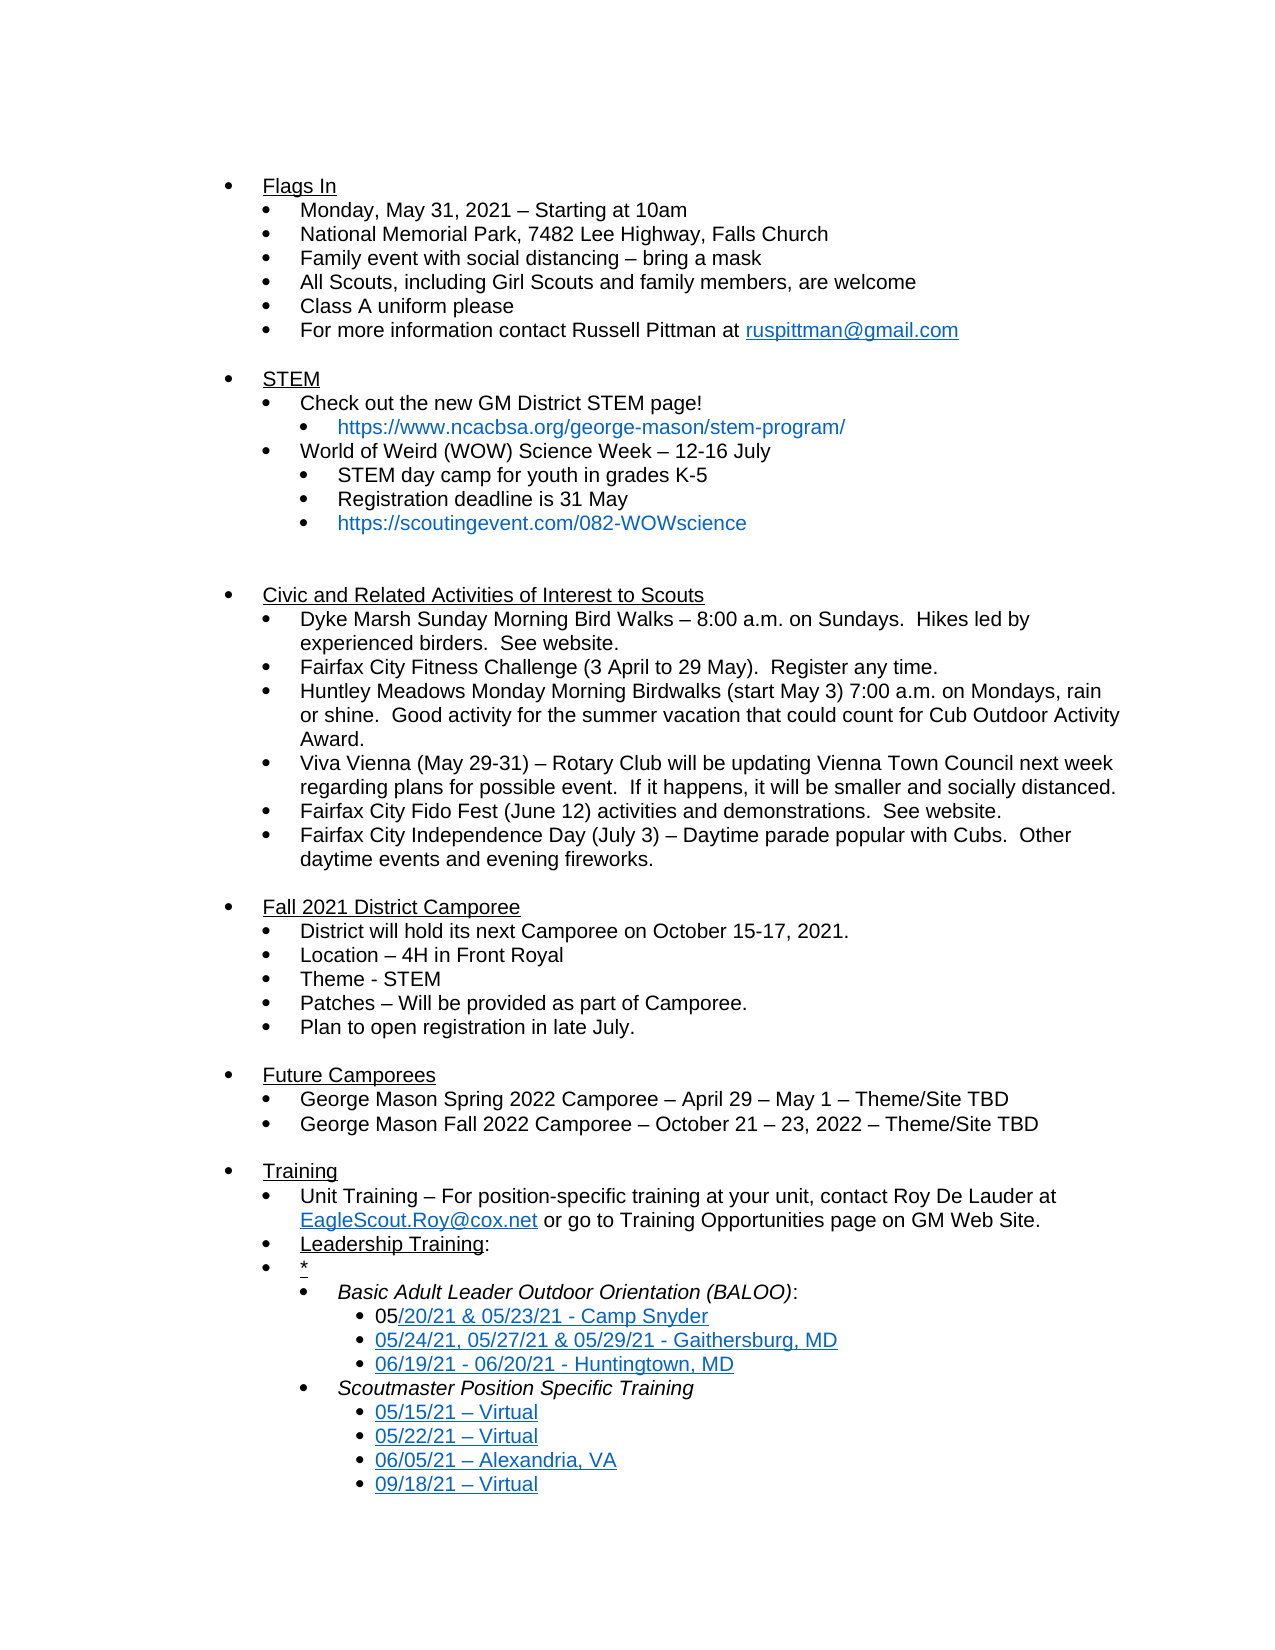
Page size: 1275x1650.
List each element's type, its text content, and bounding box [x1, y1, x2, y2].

list Dyke Marsh Sunday Morning Bird Walks – 8:00 a.m. on Sundays. Hikes led by experienced birders. See website. [262, 607, 1125, 655]
list Fairfax City Independence Day (July 3) – Daytime parade popular with Cubs. Other daytime events and evening fireworks. [262, 823, 1125, 871]
list Civic and Related Activities of Interest to Scouts [225, 583, 1125, 607]
list Patches – Will be provided as part of Camporee. [262, 991, 1125, 1015]
list 05/20/21 & 05/23/21 - Camp Snyder [356, 1304, 1125, 1328]
list Plan to open registration in late July. [262, 1015, 1125, 1039]
list 05/22/21 – Virtual [356, 1424, 1125, 1448]
list Scoutmaster Position Specific Training [300, 1376, 1125, 1400]
list George Mason Fall 2022 Camporee – October 21 – 23, 2022 – Theme/Site TBD [262, 1111, 1125, 1135]
list 06/19/21 - 06/20/21 - Huntingtown, MD [356, 1352, 1125, 1376]
list 06/05/21 – Alexandria, VA [356, 1448, 1125, 1472]
list 05/24/21, 05/27/21 & 05/29/21 - Gaithersburg, MD [356, 1328, 1125, 1352]
list STEM [225, 366, 1125, 390]
list Registration deadline is 31 May [300, 487, 1125, 511]
list District will hold its next Camporee on October 15-17, 2021. [262, 919, 1125, 943]
list https://www.ncacbsa.org/george-mason/stem-program/ [300, 414, 1125, 438]
list National Memorial Park, 7482 Lee Highway, Falls Church [262, 222, 1125, 246]
list All Scouts, including Girl Scouts and family members, are welcome [262, 270, 1125, 294]
list Training [225, 1159, 1125, 1183]
list Fairfax City Fitness Challenge (3 April to 29 May). Register any time. [262, 655, 1125, 679]
list Family event with social distancing – bring a mask [262, 246, 1125, 270]
list Huntley Meadows Monday Morning Birdwalks (start May 3) 7:00 a.m. on Mondays, rain or shine. Good activity for the summer vacation that could count for Cub Outdoor Activity Award. [262, 679, 1125, 751]
list Future Camporees [225, 1063, 1125, 1087]
list Monday, May 31, 2021 – Starting at 10am [262, 198, 1125, 222]
list Theme - STEM [262, 967, 1125, 991]
list Viva Vienna (May 29-31) – Rotary Club will be updating Vienna Town Council next week regarding plans for possible event. If it happens, it will be smaller and socially distanced. [262, 751, 1125, 799]
list Class A uniform please [262, 294, 1125, 318]
list Check out the new GM District STEM page! [262, 390, 1125, 414]
list 05/15/21 – Virtual [356, 1400, 1125, 1424]
list Fairfax City Fido Fest (June 12) activities and demonstrations. See website. [262, 799, 1125, 823]
list For more information contact Russell Pittman at ruspittman@gmail.com [262, 318, 1125, 342]
list Leadership Training: [262, 1231, 1125, 1256]
list https://scoutingevent.com/082-WOWscience [300, 511, 1125, 535]
list Fall 2021 District Camporee [225, 895, 1125, 919]
list George Mason Spring 2022 Camporee – April 29 – May 1 – Theme/Site TBD [262, 1087, 1125, 1111]
list Flags In [225, 174, 1125, 198]
list * [262, 1256, 1125, 1279]
list Basic Adult Leader Outdoor Orientation (BALOO): [300, 1279, 1125, 1304]
list Location – 4H in Front Royal [262, 943, 1125, 967]
list World of Weird (WOW) Science Week – 12-16 July [262, 438, 1125, 463]
list Unit Training – For position-specific training at your unit, contact Roy De Lauder at EagleScout.Roy@cox.net or go to Training Opportunities page on GM Web Site. [262, 1183, 1125, 1231]
list STEM day camp for youth in grades K-5 [300, 463, 1125, 487]
list 09/18/21 – Virtual [356, 1472, 1125, 1496]
